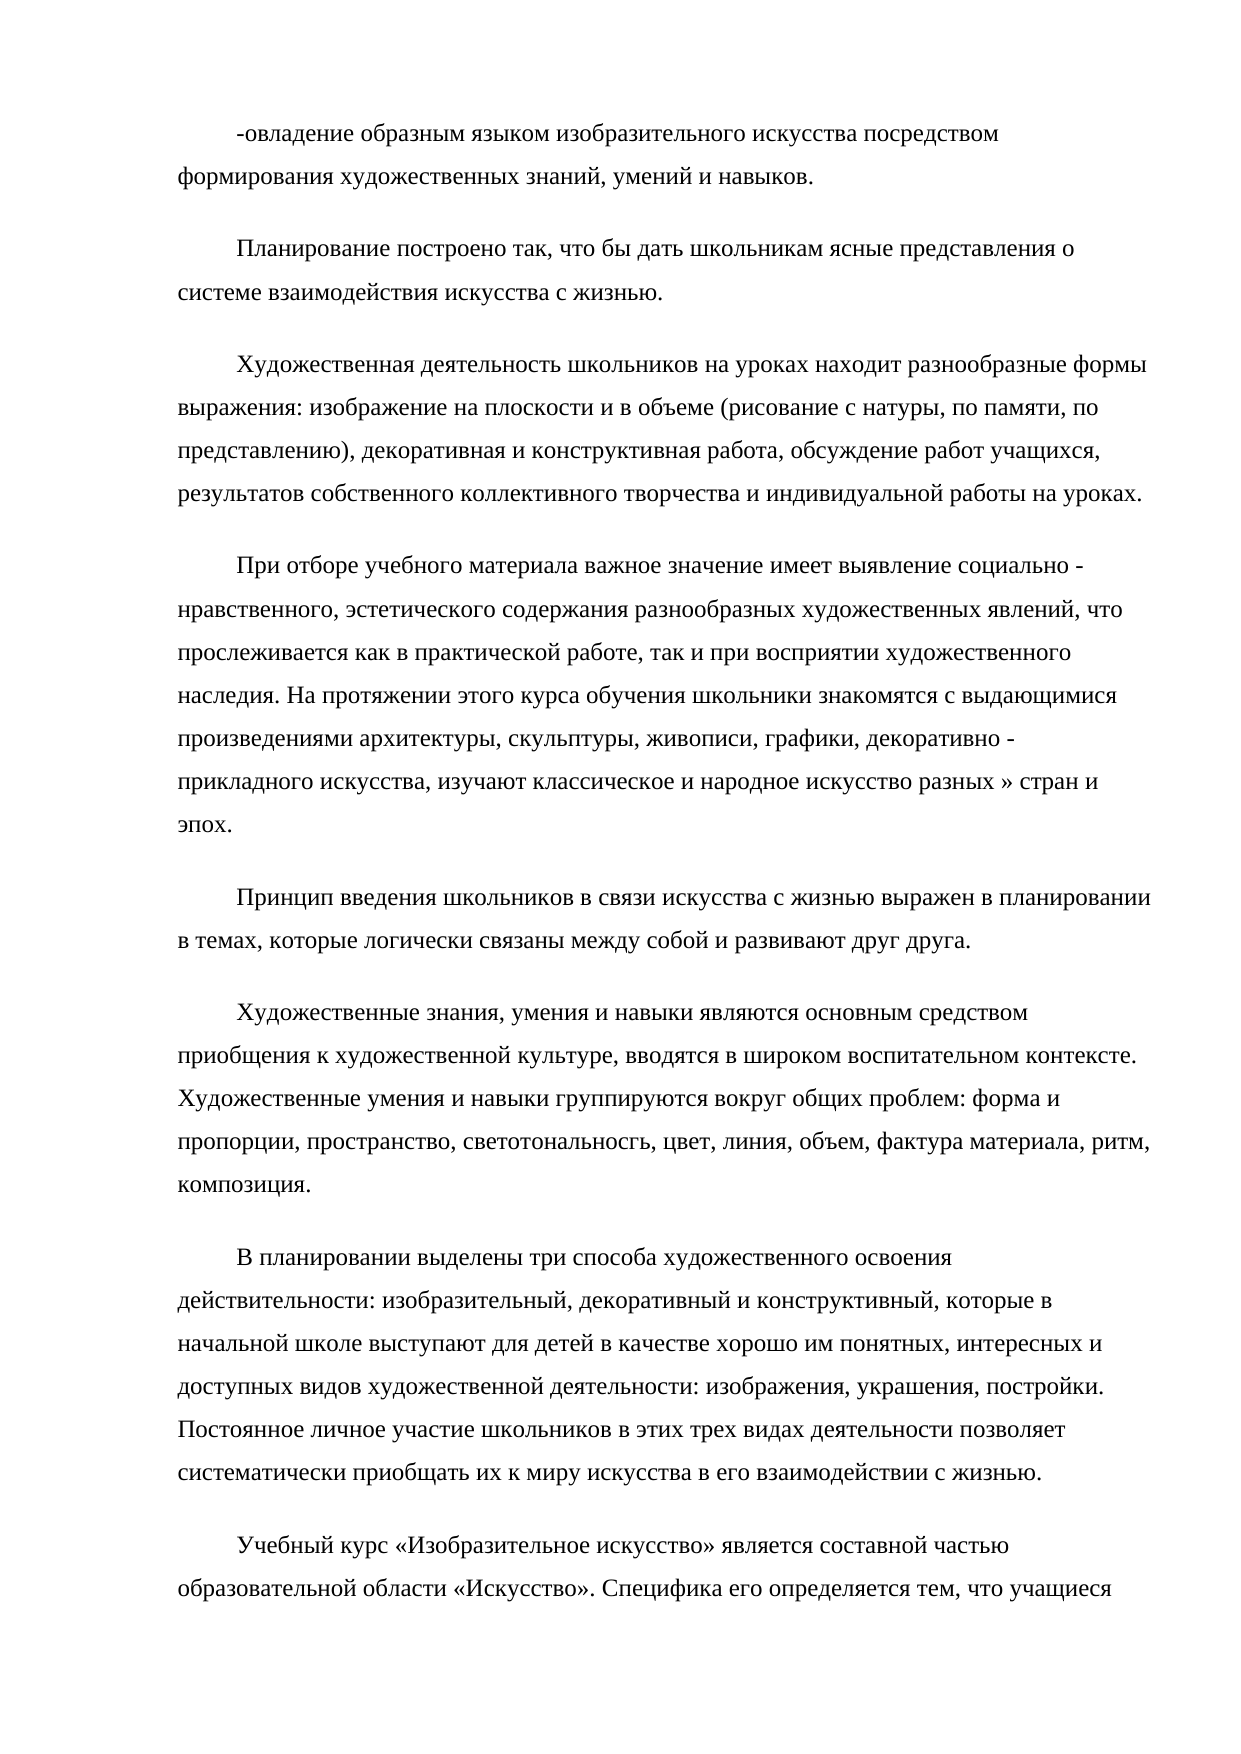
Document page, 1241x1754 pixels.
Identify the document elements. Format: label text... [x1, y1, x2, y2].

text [177, 1530, 1152, 1602]
text Планирование построено так, что бы дать школьникам ясные представления о системе взаимодействия искусства с жизнью. [177, 233, 1152, 305]
text Художественная деятельность школьников на уроках находит разнообразные формы выражения: изображение на плоскости и в объеме (рисование с натуры, по памяти, по представлению), декоративная и конструктивная работа, обсуждение работ учащихся, результатов собственного коллективного творчества и индивидуальной работы на уроках. [177, 349, 1152, 507]
text Принцип введения школьников в связи искусства с жизнью выражен в планировании в темах, которые логически связаны между собой и развивают друг друга. [177, 882, 1152, 953]
text В планировании выделены три способа художественного освоения действительности: изобразительный, декоративный и конструктивный, которые в начальной школе выступают для детей в качестве хорошо им понятных, интересных и доступных видов художественной деятельности: изображения, украшения, постройки. Постоянное личное участие школьников в этих трех видах деятельности позволяет систематически приобщать их к миру искусства в его взаимодействии с жизнью. [177, 1242, 1152, 1486]
text При отборе учебного материала важное значение имеет выявление социально - нравственного, эстетического содержания разнообразных художественных явлений, что прослеживается как в практической работе, так и при восприятии художественного наследия. На протяжении этого курса обучения школьники знакомятся с выдающимися произведениями архитектуры, скульптуры, живописи, графики, декоративно - прикладного искусства, изучают классическое и народное искусство разных » стран и эпох. [177, 551, 1152, 838]
text Художественные знания, умения и навыки являются основным средством приобщения к художественной культуре, вводятся в широком воспитательном контексте. Художественные умения и навыки группируются вокруг общих проблем: форма и пропорции, пространство, светотональносгь, цвет, линия, объем, фактура материала, ритм, композиция. [177, 997, 1152, 1198]
text -овладение образным языком изобразительного искусства посредством формирования художественных знаний, умений и навыков. [177, 118, 1152, 190]
